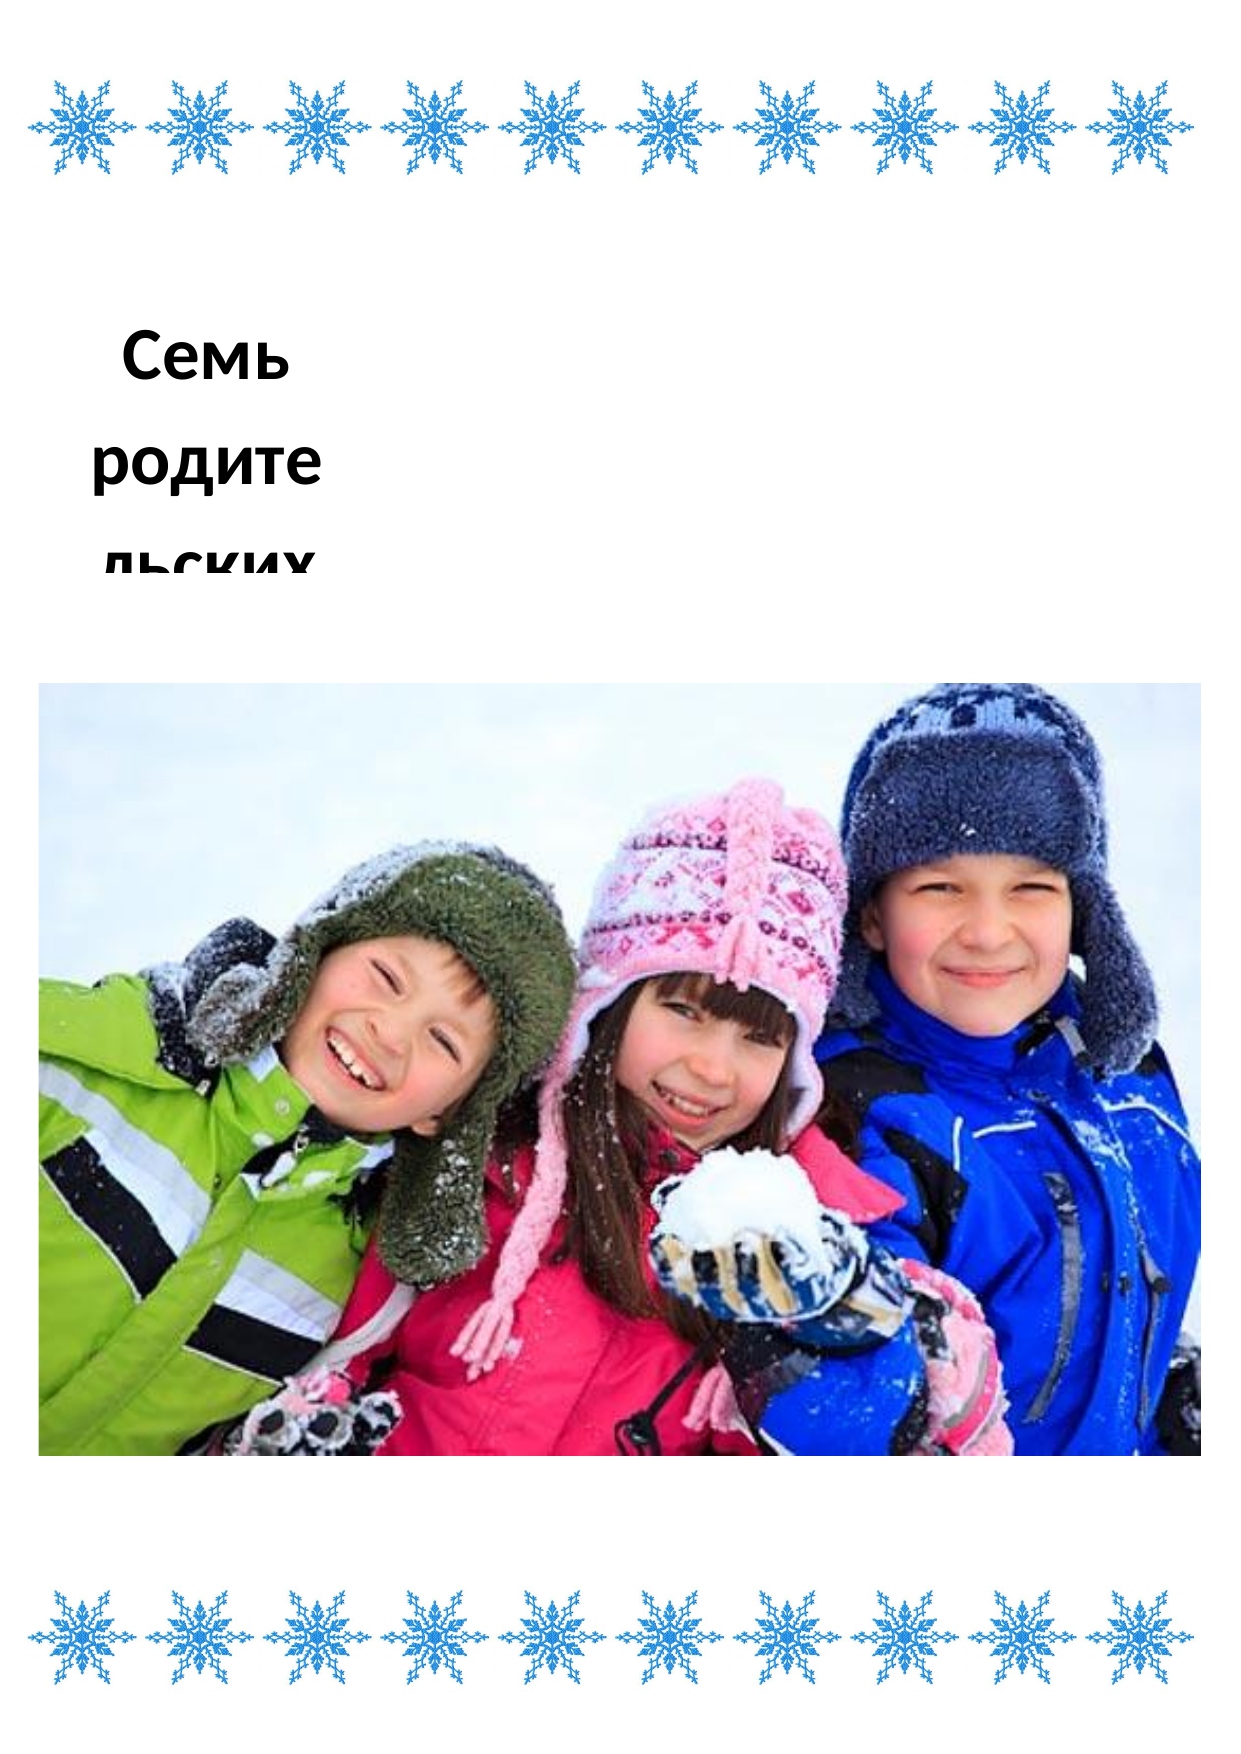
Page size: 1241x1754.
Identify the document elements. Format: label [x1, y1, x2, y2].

picture [38, 683, 1201, 1456]
picture [23, 76, 1199, 182]
picture [23, 1586, 1199, 1692]
